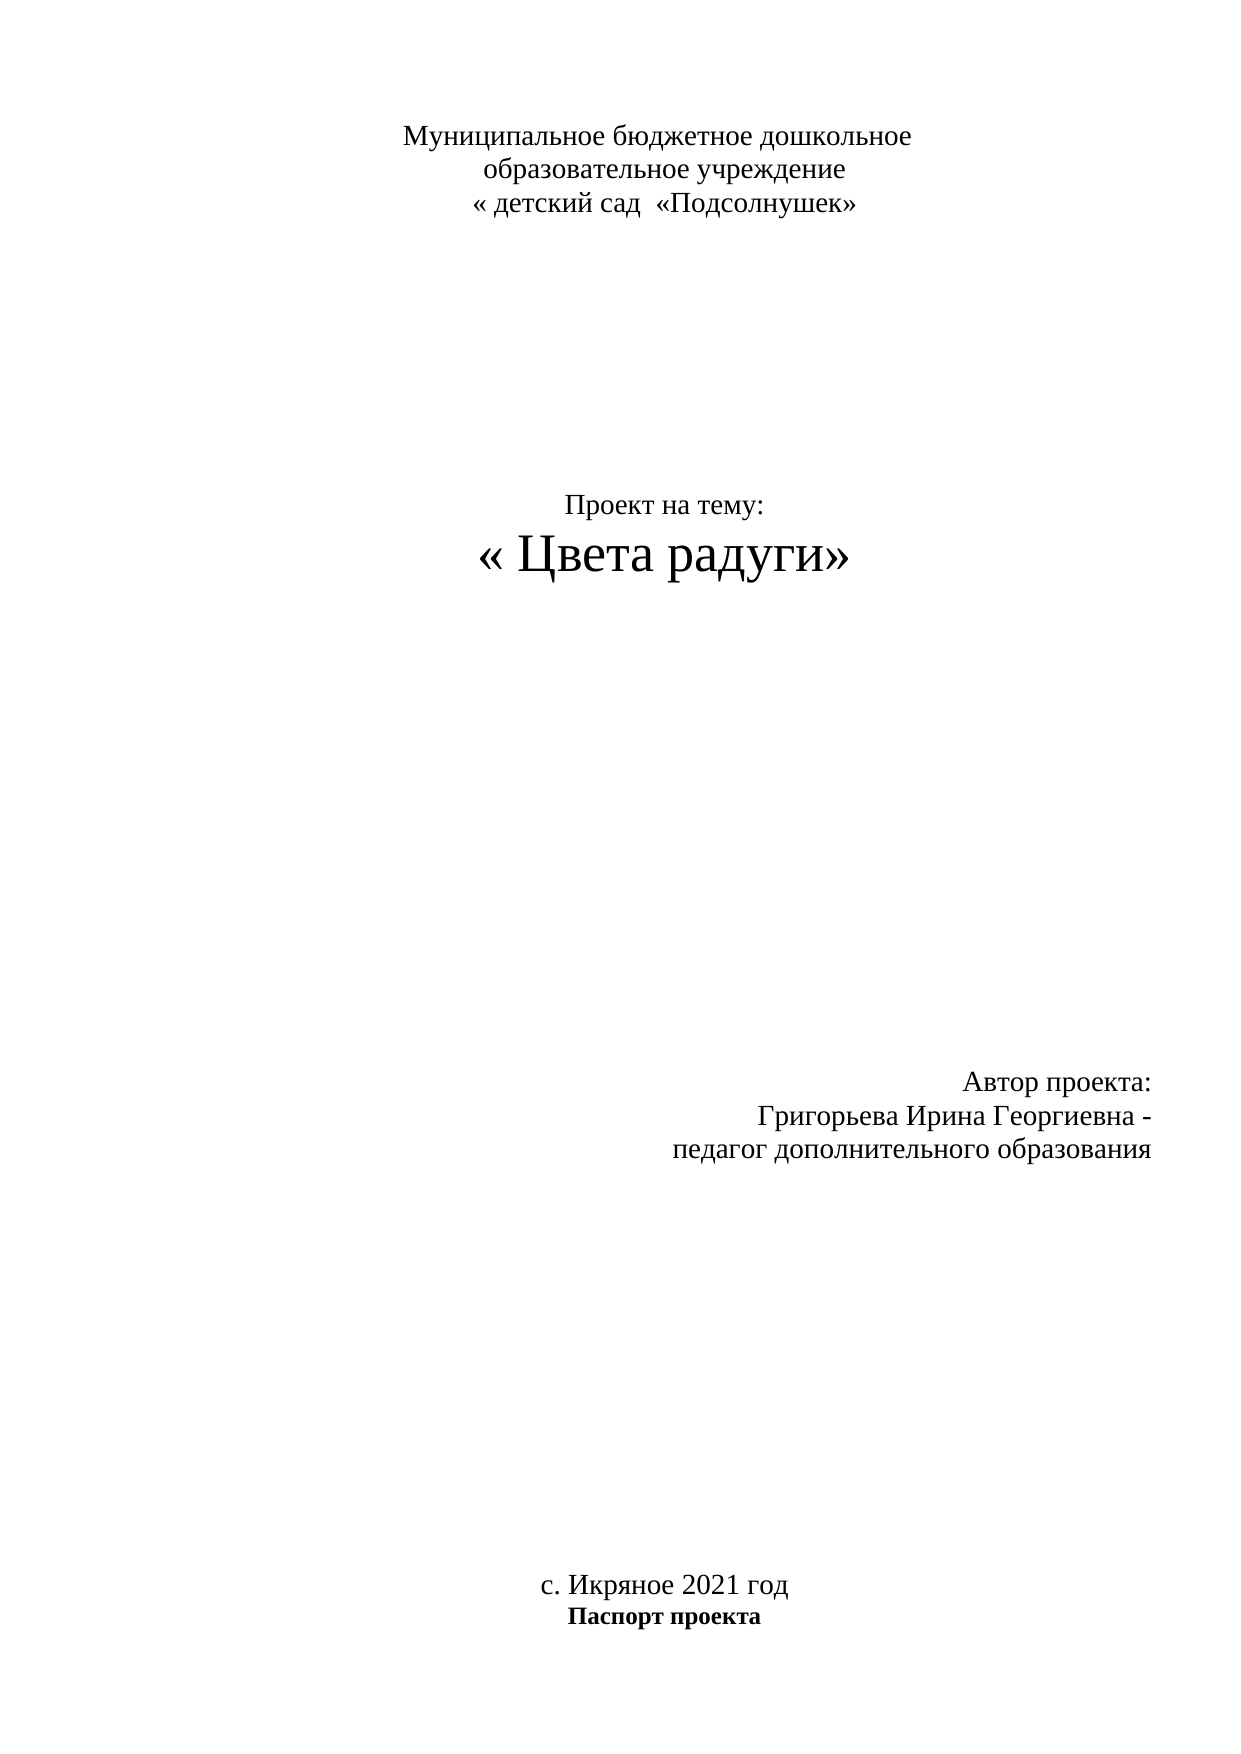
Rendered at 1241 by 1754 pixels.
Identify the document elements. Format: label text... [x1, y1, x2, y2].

text Муниципальное бюджетное дошкольное [177, 118, 1152, 152]
text образовательное учреждение [177, 152, 1152, 185]
text « детский сад «Подсолнушек» [177, 185, 1152, 219]
text Григорьева Ирина Георгиевна - [177, 1098, 1152, 1131]
text Паспорт проекта [177, 1601, 1152, 1630]
text « Цвета радуги» [177, 521, 1152, 583]
text Автор проекта: [177, 1064, 1152, 1098]
text с. Икряное 2021 год [177, 1567, 1152, 1601]
text Проект на тему: [177, 487, 1152, 521]
text педагог дополнительного образования [177, 1131, 1152, 1165]
